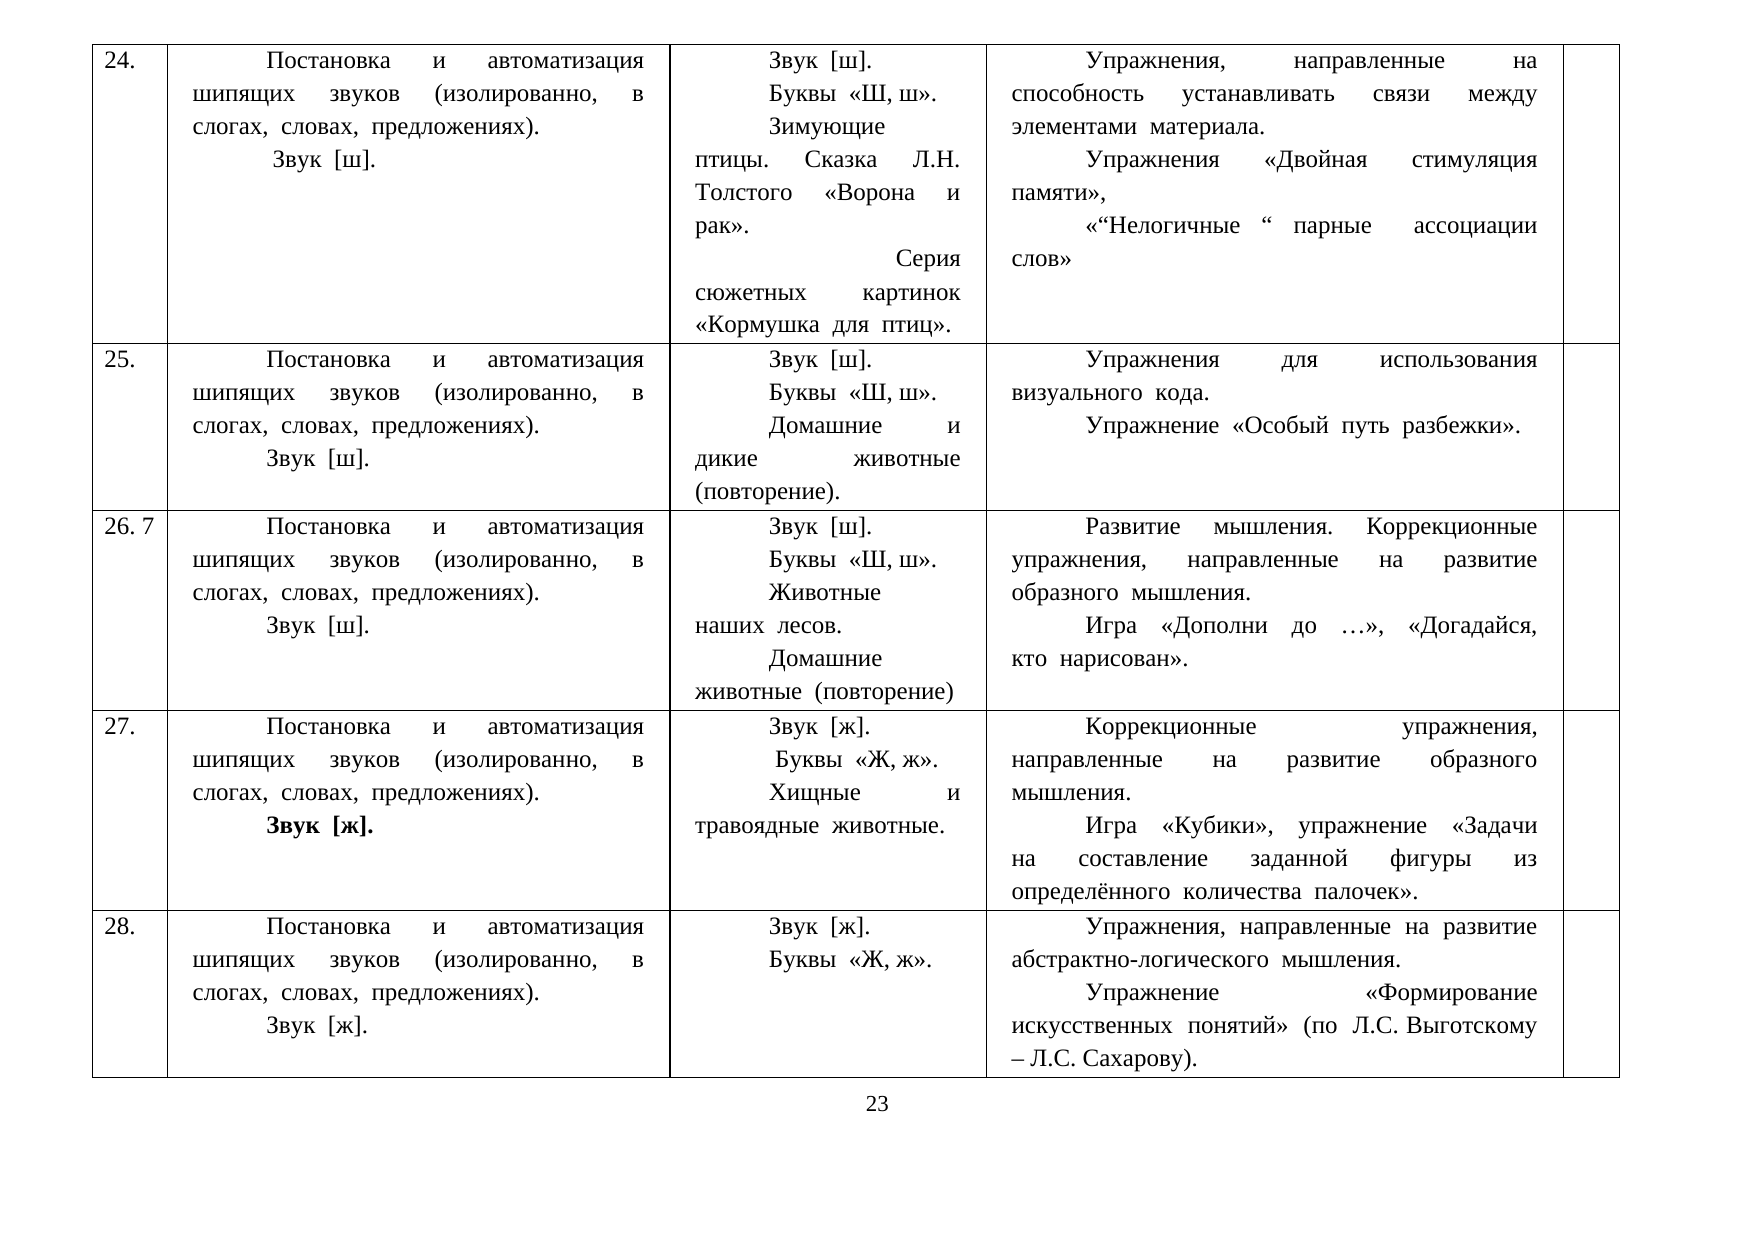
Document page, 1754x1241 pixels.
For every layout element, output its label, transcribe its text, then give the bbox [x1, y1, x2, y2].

table_cell Звук [ж]. Буквы «Ж, ж». [671, 911, 986, 1077]
table_cell Упражнения, направленные на развитие абстрактно-логического мышления. Упражнение «Формирование искусственных понятий» (по Л.С. Выготскому – Л.С. Сахарову). [987, 911, 1563, 1077]
table_cell [1564, 344, 1619, 510]
table_cell Постановка и автоматизация шипящих звуков (изолированно, в слогах, словах, предложениях). Звук [ж]. [168, 911, 669, 1077]
table_cell [93, 711, 167, 910]
table_cell Звук [ш]. Буквы «Ш, ш». Домашние и дикие животные (повторение). [671, 344, 986, 510]
table_cell Развитие мышления. Коррекционные упражнения, направленные на развитие образного мышления. Игра «Дополни до …», «Догадайся, кто нарисован». [987, 511, 1563, 710]
table_cell [93, 344, 167, 510]
table_cell Постановка и автоматизация шипящих звуков (изолированно, в слогах, словах, предложениях). Звук [ж]. [168, 711, 669, 910]
table_cell [93, 911, 167, 1077]
table_cell [1564, 45, 1619, 343]
table_cell 7 [93, 511, 167, 710]
table_cell Коррекционные упражнения, направленные на развитие образного мышления. Игра «Кубики», упражнение «Задачи на составление заданной фигуры из определённого количества палочек». [987, 711, 1563, 910]
table_cell Упражнения, направленные на способность устанавливать связи между элементами материала. Упражнения «Двойная стимуляция памяти», «“Нелогичные “ парные ассоциации слов» [987, 45, 1563, 343]
table_cell Упражнения для использования визуального кода. Упражнение «Особый путь разбежки». [987, 344, 1563, 510]
table_cell Звук [ж]. Буквы «Ж, ж». Хищные и травоядные животные. [671, 711, 986, 910]
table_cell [168, 45, 669, 343]
table_cell Постановка и автоматизация шипящих звуков (изолированно, в слогах, словах, предложениях). Звук [ш]. [168, 511, 669, 710]
table_cell [1564, 711, 1619, 910]
table_cell Звук [ш]. Буквы «Ш, ш». Животные наших лесов. Домашние животные (повторение) [671, 511, 986, 710]
table_cell [1564, 911, 1619, 1077]
table_cell [1564, 511, 1619, 710]
table_cell [93, 45, 167, 343]
table_cell Постановка и автоматизация шипящих звуков (изолированно, в слогах, словах, предложениях). Звук [ш]. [168, 344, 669, 510]
table_cell Звук [ш]. Буквы «Ш, ш». Зимующие птицы. Сказка Л.Н. Толстого «Ворона и рак». Серия сюжетных картинок «Кормушка для птиц». [671, 45, 986, 343]
